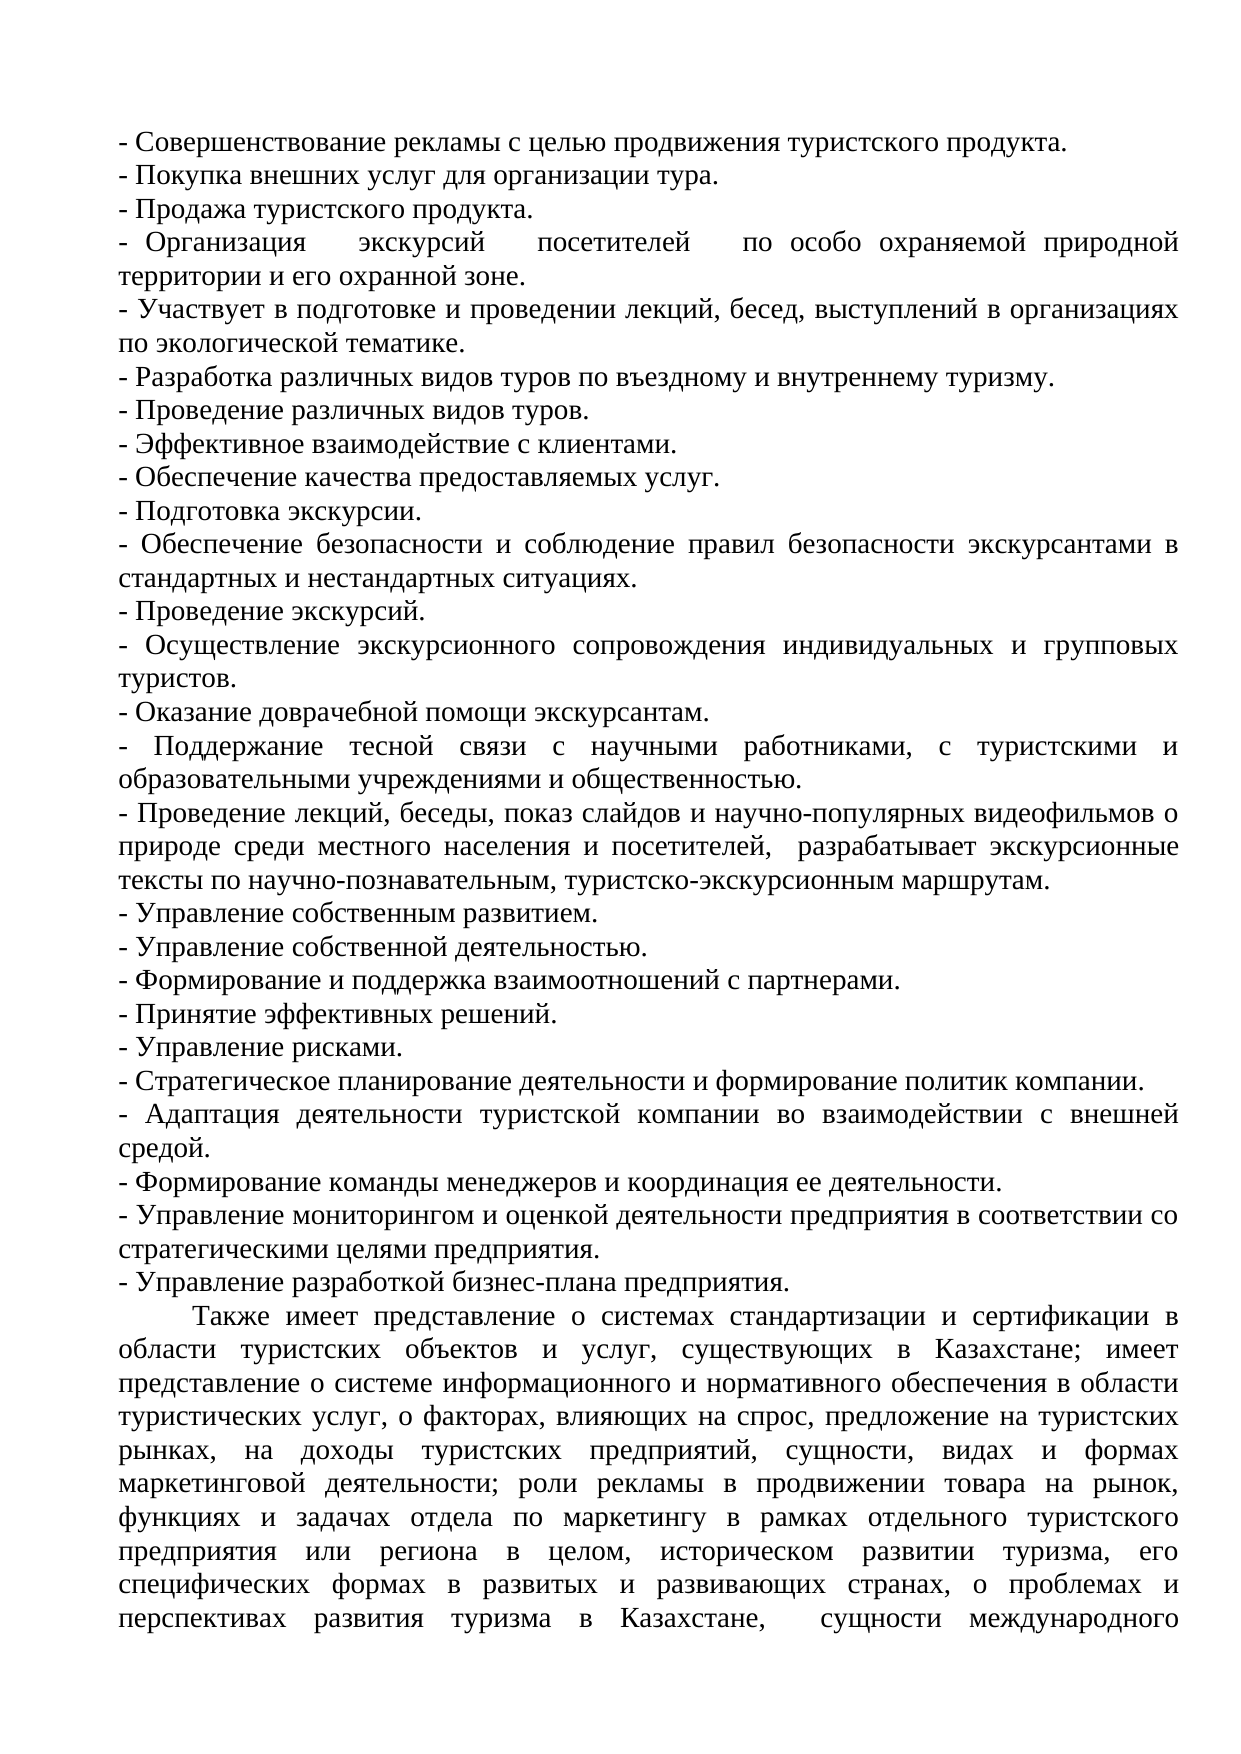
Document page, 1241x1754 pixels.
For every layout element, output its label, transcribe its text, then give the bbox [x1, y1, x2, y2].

text - Эффективное взаимодействие с клиентами. [118, 426, 1180, 459]
text - Принятие эффективных решений. [118, 996, 1180, 1029]
text - Адаптация деятельности туристской компании во взаимодействии с внешней средой. [118, 1097, 1180, 1164]
text - Обеспечение качества предоставляемых услуг. [118, 459, 1180, 493]
text - Управление собственным развитием. [118, 895, 1180, 929]
text - Разработка различных видов туров по въездному и внутреннему туризму. [118, 359, 1180, 392]
text - Совершенствование рекламы с целью продвижения туристского продукта. [118, 124, 1180, 157]
text - Покупка внешних услуг для организации тура. [118, 157, 1180, 191]
text - Обеспечение безопасности и соблюдение правил безопасности экскурсантами в стандартных и нестандартных ситуациях. [118, 526, 1180, 593]
text - Проведение лекций, беседы, показ слайдов и научно-популярных видеофильмов о природе среди местного населения и посетителей, разрабатывает экскурсионные тексты по научно-познавательным, туристско-экскурсионным маршрутам. [118, 795, 1180, 895]
text - Подготовка экскурсии. [118, 493, 1180, 526]
text - Участвует в подготовке и проведении лекций, бесед, выступлений в организациях по экологической тематике. [118, 292, 1180, 359]
text - Управление мониторингом и оценкой деятельности предприятия в соответствии со стратегическими целями предприятия. [118, 1197, 1180, 1264]
text - Управление собственной деятельностью. [118, 929, 1180, 962]
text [118, 1298, 1180, 1633]
text - Формирование команды менеджеров и координация ее деятельности. [118, 1164, 1180, 1197]
text - Проведение различных видов туров. [118, 392, 1180, 426]
text - Осуществление экскурсионного сопровождения индивидуальных и групповых туристов. [118, 627, 1180, 694]
text - Организация экскурсий посетителей по особо охраняемой природной территории и его охранной зоне. [118, 224, 1180, 292]
text - Управление разработкой бизнес-плана предприятия. [118, 1264, 1180, 1298]
text - Оказание доврачебной помощи экскурсантам. [118, 694, 1180, 728]
text - Продажа туристского продукта. [118, 191, 1180, 224]
text - Проведение экскурсий. [118, 593, 1180, 627]
text - Стратегическое планирование деятельности и формирование политик компании. [118, 1063, 1180, 1097]
text - Формирование и поддержка взаимоотношений с партнерами. [118, 962, 1180, 996]
text - Управление рисками. [118, 1029, 1180, 1063]
text - Поддержание тесной связи с научными работниками, с туристскими и образовательными учреждениями и общественностью. [118, 728, 1180, 795]
